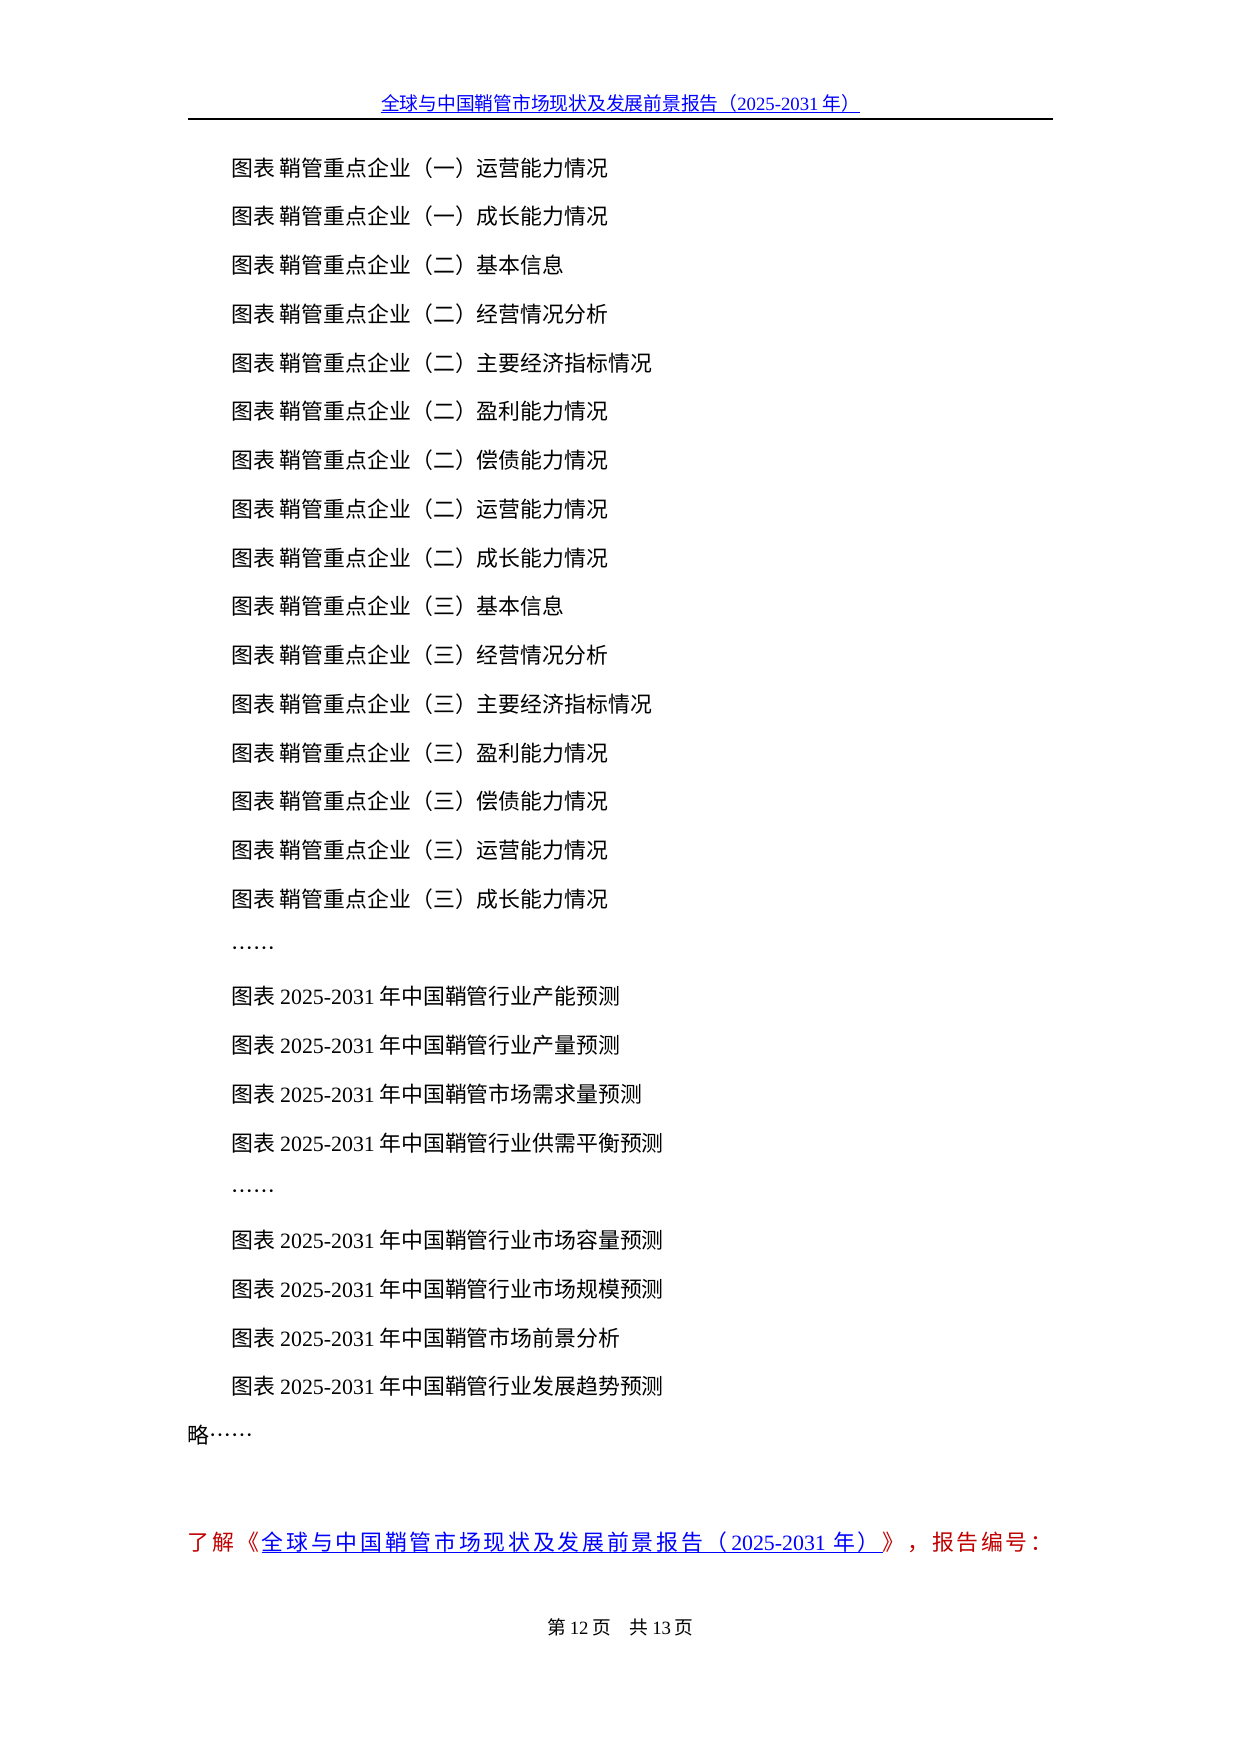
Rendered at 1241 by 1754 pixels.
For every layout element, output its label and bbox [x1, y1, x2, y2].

text [187, 150, 1053, 1450]
text [187, 1524, 1053, 1557]
